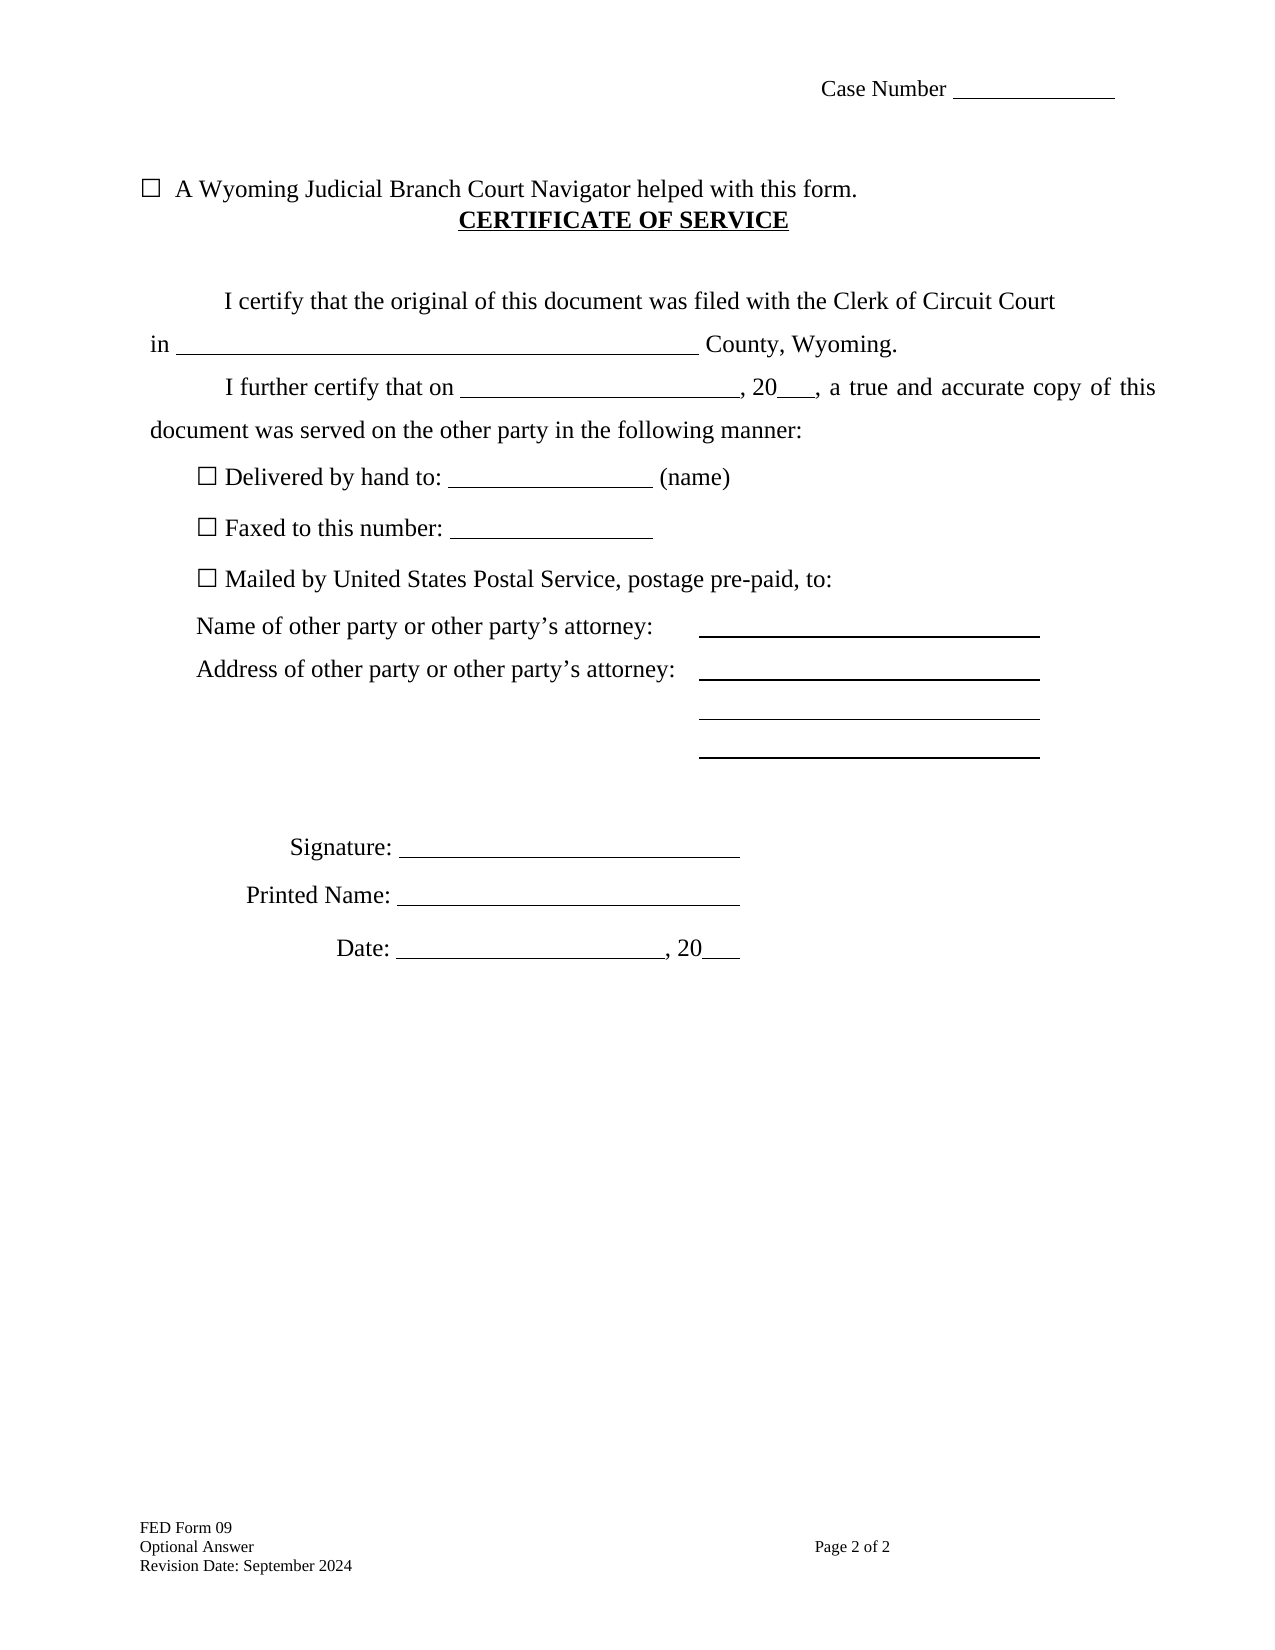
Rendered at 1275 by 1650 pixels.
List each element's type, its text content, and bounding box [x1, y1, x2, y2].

text in County, Wyoming. [150, 329, 1156, 358]
text A Wyoming Judicial Branch Court Navigator helped with this form. [139, 171, 1167, 205]
text Signature: [223, 832, 1167, 861]
text Date: , 20 [298, 933, 1167, 990]
text Mailed by United States Postal Service, postage pre-paid, to: [150, 560, 1156, 594]
text CERTIFICATE OF SERVICE [139, 205, 1167, 234]
text I certify that the original of this document was filed with the Clerk of Circuit Court [150, 286, 1156, 314]
text Address of other party or other party’s attorney: [150, 654, 1156, 683]
text Name of other party or other party’s attorney: [150, 611, 1156, 640]
text Delivered by hand to: (name) [150, 458, 1156, 492]
text Printed Name: [148, 880, 1167, 909]
text Faxed to this number: [150, 509, 1156, 543]
text I further certify that on , 20 , a true and accurate copy of this document was served on the other party in the following manner: [150, 372, 1156, 444]
